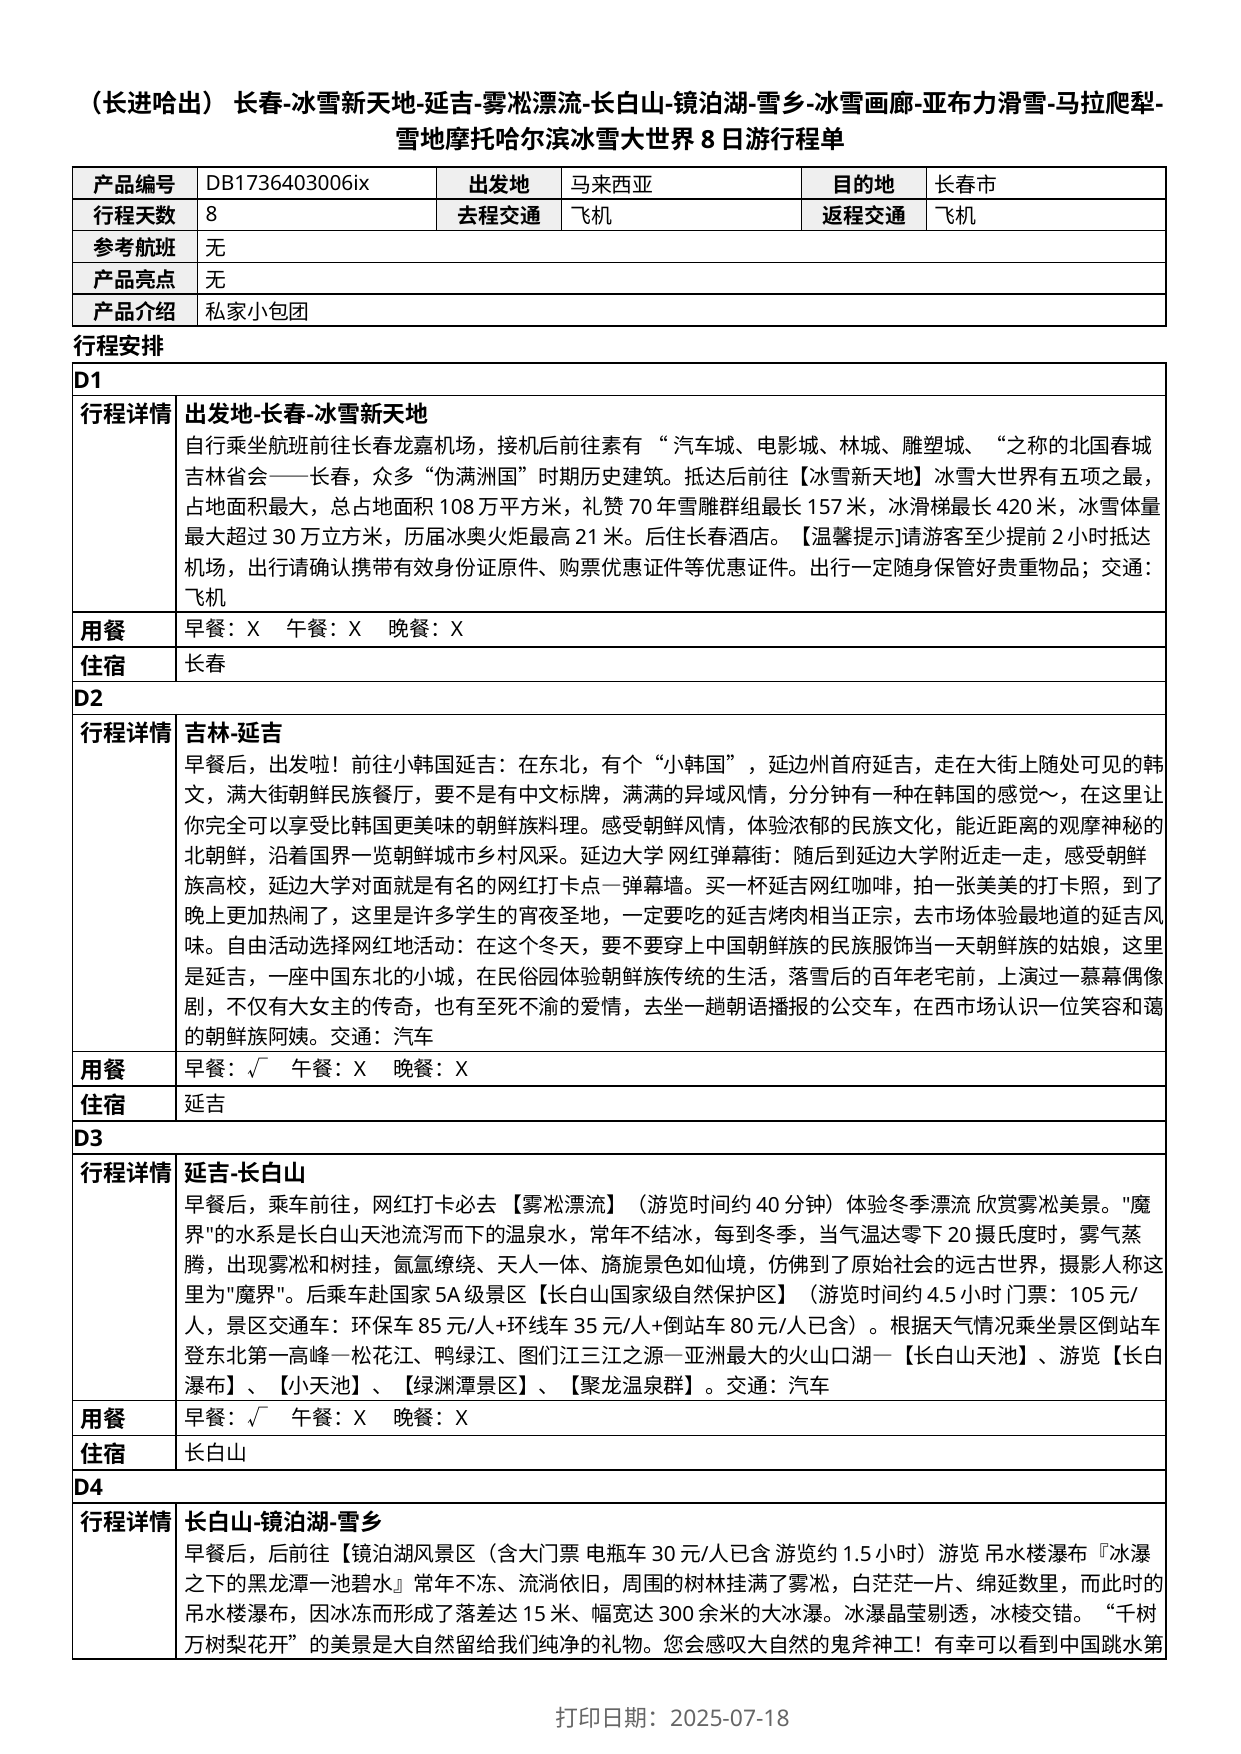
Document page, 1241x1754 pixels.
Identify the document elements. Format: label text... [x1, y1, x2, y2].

table_cell 吉林-延吉 早餐后，出发啦！前往小韩国延吉：在东北，有个“小韩国”，延边州首府延吉，走在大街上随处可见的韩文，满大街朝鲜民族餐厅，要不是有中文标牌，满满的异域风情，分分钟有一种在韩国的感觉～，在这里让你完全可以享受比韩国更美味的朝鲜族料理。感受朝鲜风情，体验浓郁的民族文化，能近距离的观摩神秘的北朝鲜，沿着国界一览朝鲜城市乡村风采。 [177, 715, 1165, 1051]
table_cell 行程详情 [73, 396, 175, 611]
table_cell 长春 [177, 648, 1165, 681]
table_cell 行程详情 [73, 1504, 175, 1658]
table_cell 飞机 [562, 200, 801, 230]
table_cell 延吉 [177, 1087, 1165, 1120]
table_cell 早餐：X 午餐：X 晚餐：X [177, 613, 1165, 646]
table_cell 8 [198, 200, 436, 230]
text 行程安排 [73, 328, 1167, 361]
table_cell 延吉-长白山 早餐后，乘车前往，网红打卡必去 【雾凇漂流】（游览时间约40分钟）体验冬季漂流 欣赏雾凇美景。"魔界"的水系是长白山天池流泻而下的温泉水，常年不结冰，每到冬季，当气温达零下20摄氏度时，雾气蒸腾，出现雾凇和树挂，氤氲缭绕、天人一体、旖旎景色如仙境，仿佛到了原始社会的远古世界，摄影人称这里为"魔界"。后乘车赴国家5A级景区【长白山国家级自然保护区】（游览时间约4.5小时 门票：105元/人，景区交通车：环保车85元/人+环线车35元/人+倒站车80元/人已含）。根据天气情况乘坐景区倒站车登东北第一高峰—松花江、鸭绿江、图们江三江之源—亚洲最大的火山口湖—【长白山天池】、游览【长白瀑布】、【小天池】、【绿渊潭景区】、【聚龙温泉群】。 [177, 1155, 1165, 1400]
table_cell 去程交通 [437, 200, 561, 230]
table_cell 参考航班 [73, 231, 197, 262]
table_cell D2 [73, 682, 1165, 713]
table_cell 住宿 [73, 1436, 175, 1469]
table_cell 出发地-长春-冰雪新天地 自行乘坐航班前往长春龙嘉机场，接机后前往素有 “ 汽车城、电影城、林城、雕塑城、“之称的北国春城吉林省会——长春，众多“伪满洲国”时期历史建筑。抵达后前往【冰雪新天地】冰雪大世界有五项之最，占地面积最大，总占地面积108万平方米，礼赞70年雪雕群组最长157米，冰滑梯最长420米，冰雪体量最大超过30万立方米，历届冰奥火炬最高21米。后住长春酒店。 [177, 396, 1165, 611]
table_header 马来西亚 [562, 168, 801, 198]
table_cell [177, 1504, 1165, 1658]
table_cell D3 [73, 1122, 1165, 1153]
table_cell 返程交通 [802, 200, 926, 230]
table_cell D4 [73, 1471, 1165, 1502]
table_cell 早餐：√ 午餐：X 晚餐：X [177, 1401, 1165, 1434]
table_header 产品编号 [73, 168, 197, 198]
table_cell 用餐 [73, 613, 175, 646]
table_cell 早餐：√ 午餐：X 晚餐：X [177, 1052, 1165, 1085]
table_cell 行程详情 [73, 1155, 175, 1400]
table_cell 产品亮点 [73, 263, 197, 293]
table_cell 住宿 [73, 648, 175, 681]
table_cell 住宿 [73, 1087, 175, 1120]
table_cell 用餐 [73, 1401, 175, 1434]
table_cell 长白山 [177, 1436, 1165, 1469]
table_header 出发地 [437, 168, 561, 198]
table_cell 无 [198, 231, 1165, 262]
table_cell 飞机 [927, 200, 1165, 230]
table_cell 行程详情 [73, 715, 175, 1051]
table_cell 私家小包团 [198, 295, 1165, 325]
table_cell 行程天数 [73, 200, 197, 230]
table_header DB1736403006ix [198, 168, 436, 198]
text （长进哈出） 长春-冰雪新天地-延吉-雾凇漂流-长白山-镜泊湖-雪乡-冰雪画廊-亚布力滑雪-马拉爬犁-雪地摩托哈尔滨冰雪大世界8日游行程单 [73, 83, 1167, 156]
table_cell 无 [198, 263, 1165, 293]
table_header 长春市 [927, 168, 1165, 198]
table_cell 用餐 [73, 1052, 175, 1085]
table_header 目的地 [802, 168, 926, 198]
table_header D1 [73, 364, 1165, 395]
table_cell 产品介绍 [73, 295, 197, 325]
